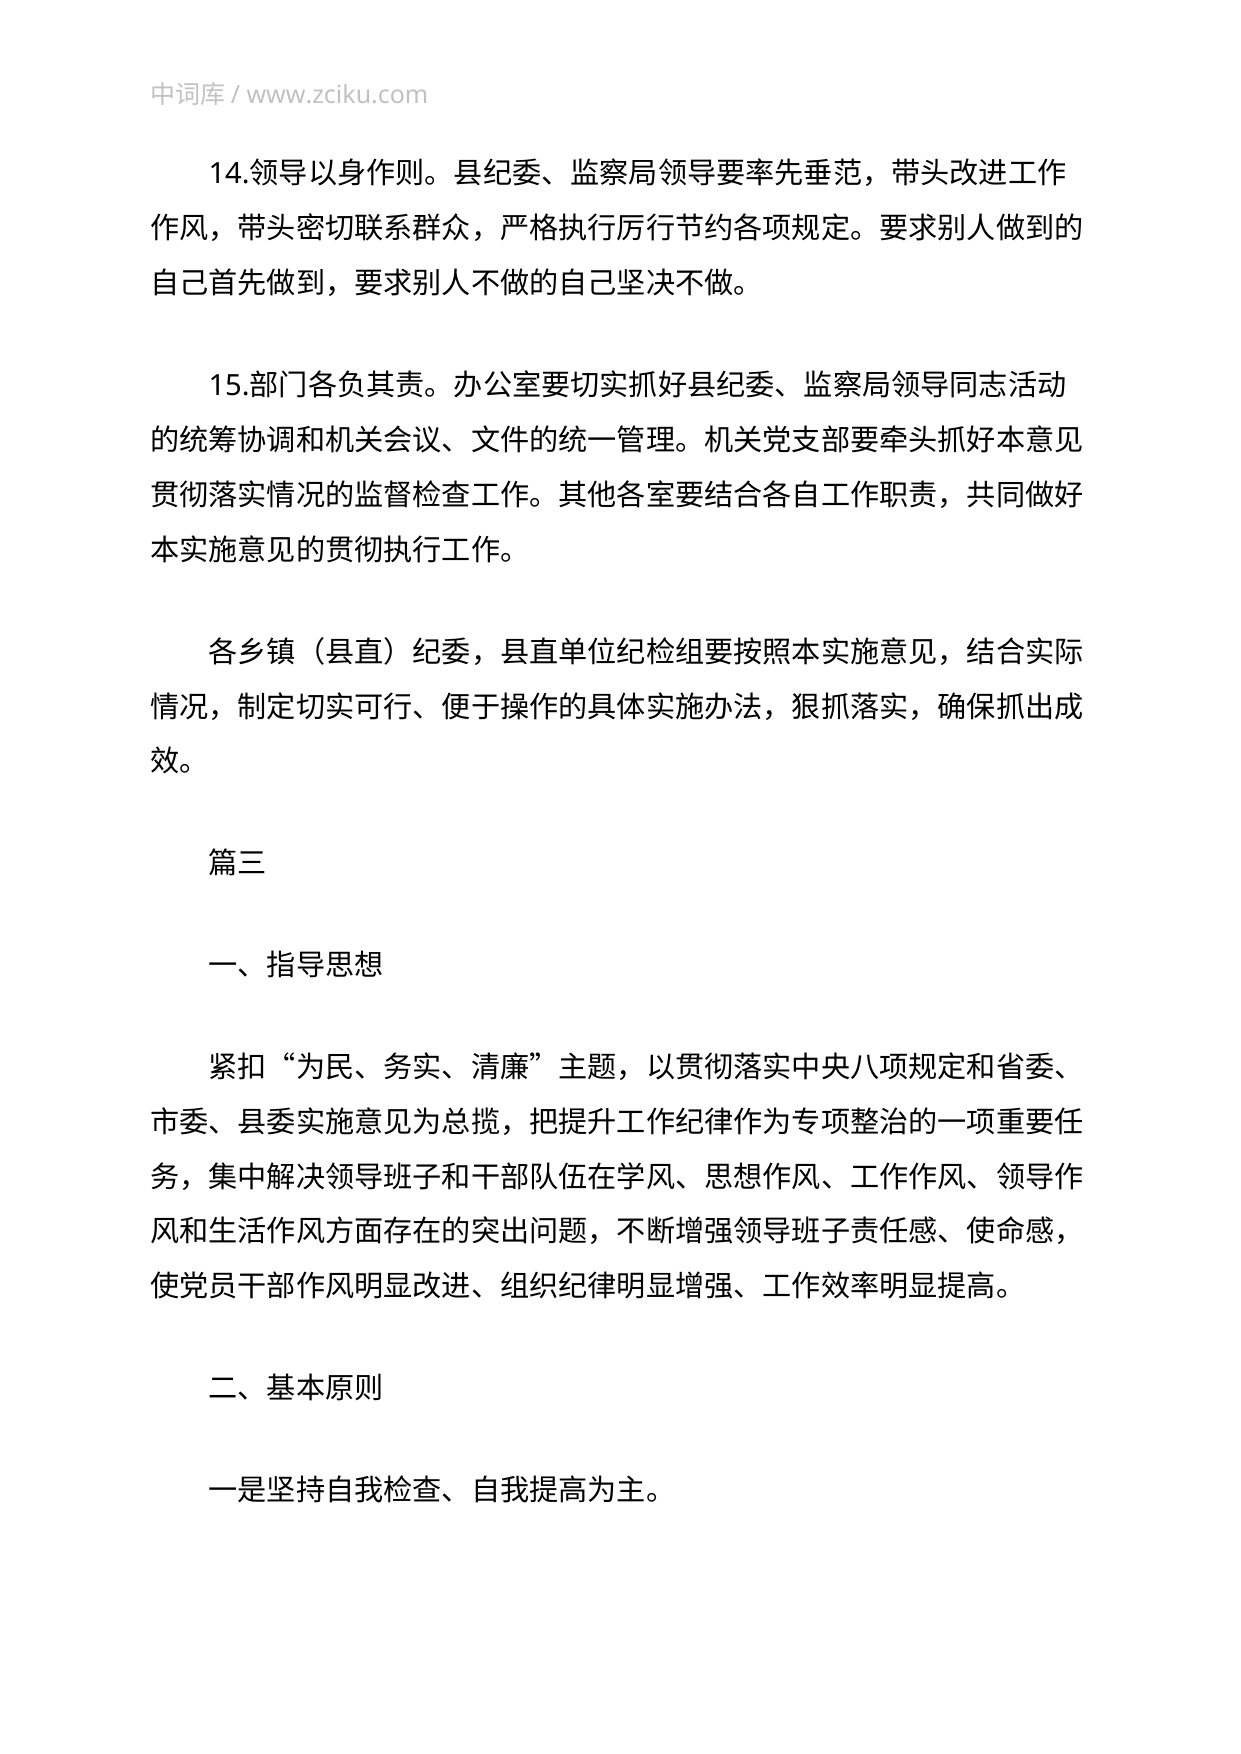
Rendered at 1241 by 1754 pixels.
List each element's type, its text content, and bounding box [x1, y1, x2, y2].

text 各乡镇（县直）纪委，县直单位纪检组要按照本实施意见，结合实际情况，制定切实可行、便于操作的具体实施办法，狠抓落实，确保抓出成效。 [150, 628, 1090, 780]
text 一、指导思想 [150, 942, 1090, 984]
text 一是坚持自我检查、自我提高为主。 [150, 1466, 1090, 1509]
text 紧扣“为民、务实、清廉”主题，以贯彻落实中央八项规定和省委、市委、县委实施意见为总揽，把提升工作纪律作为专项整治的一项重要任务，集中解决领导班子和干部队伍在学风、思想作风、工作作风、领导作风和生活作风方面存在的突出问题，不断增强领导班子责任感、使命感，使党员干部作风明显改进、组织纪律明显增强、工作效率明显提高。 [150, 1043, 1090, 1305]
text 14.领导以身作则。县纪委、监察局领导要率先垂范，带头改进工作作风，带头密切联系群众，严格执行厉行节约各项规定。要求别人做到的自己首先做到，要求别人不做的自己坚决不做。 [150, 150, 1090, 302]
text 15.部门各负其责。办公室要切实抓好县纪委、监察局领导同志活动的统筹协调和机关会议、文件的统一管理。机关党支部要牵头抓好本意见贯彻落实情况的监督检查工作。其他各室要结合各自工作职责，共同做好本实施意见的贯彻执行工作。 [150, 362, 1090, 569]
text 二、基本原则 [150, 1365, 1090, 1407]
text 篇三 [150, 840, 1090, 882]
